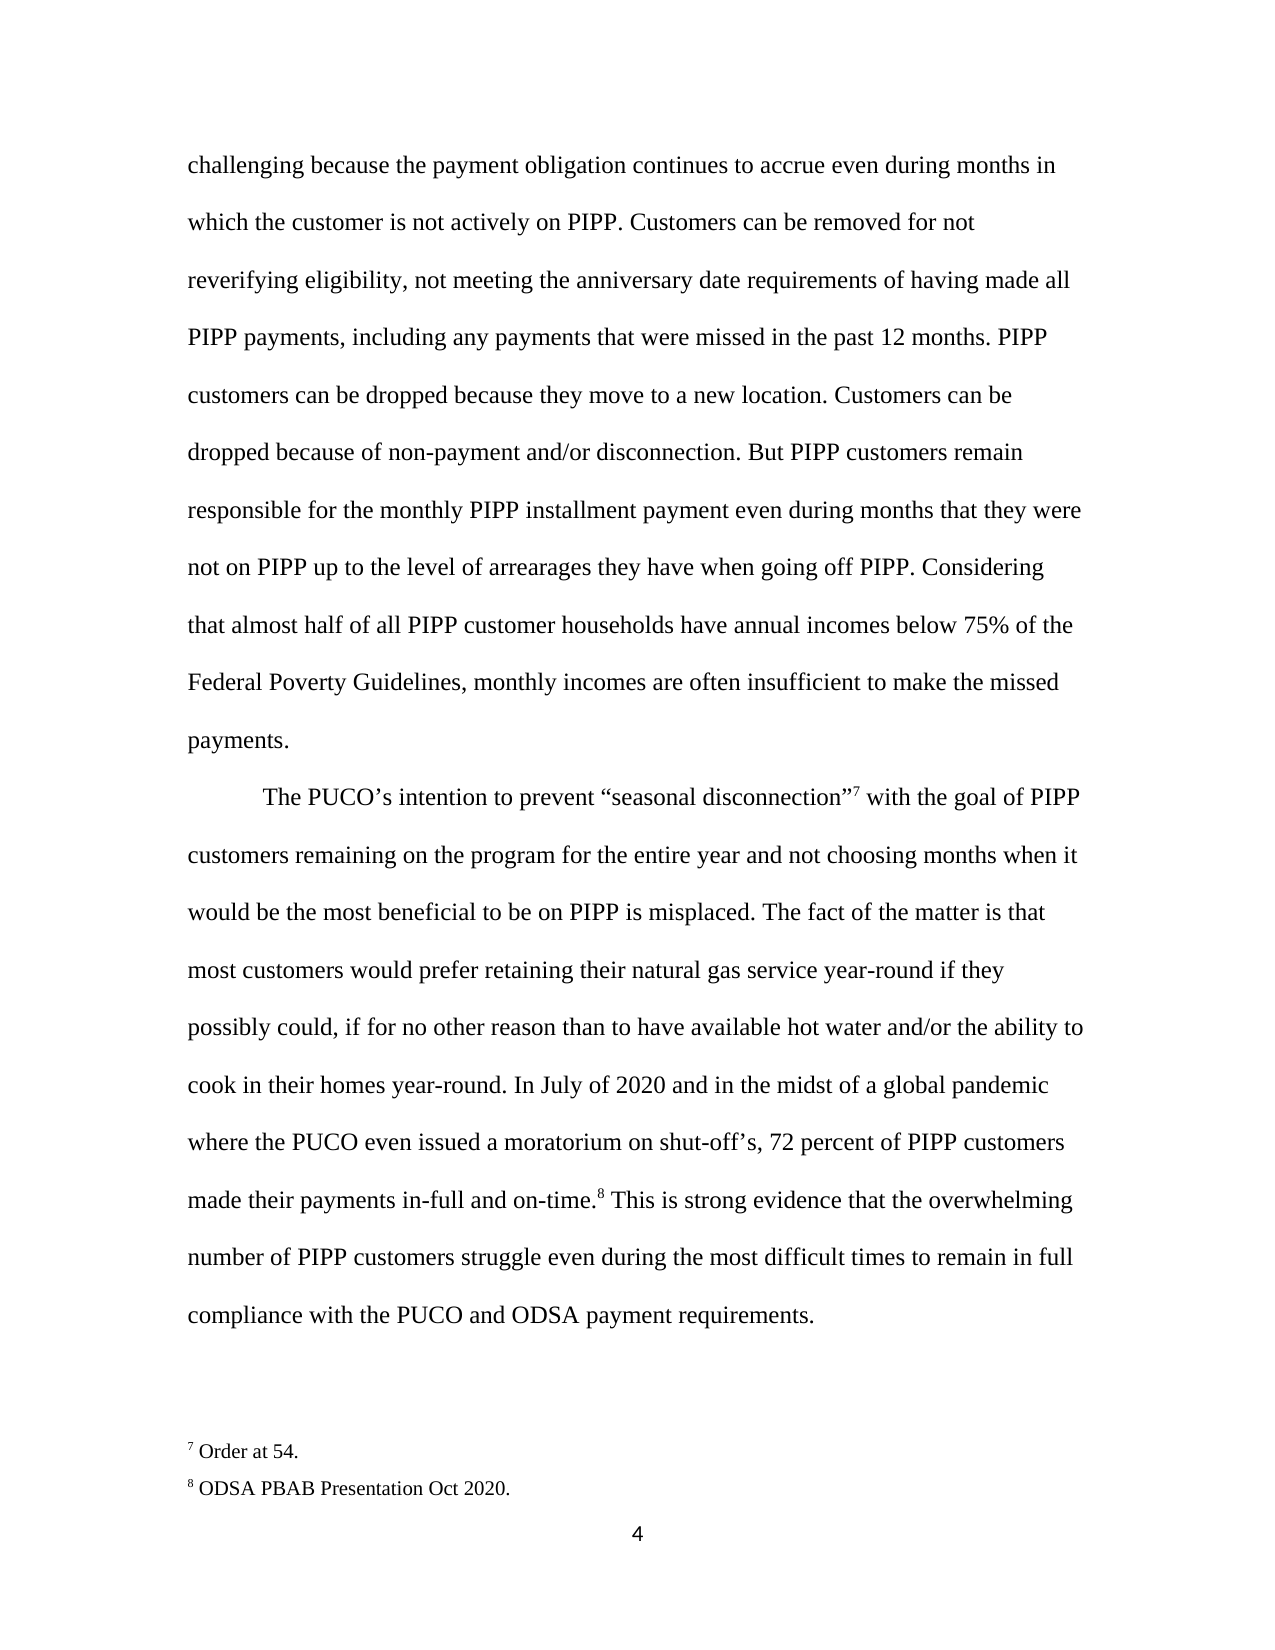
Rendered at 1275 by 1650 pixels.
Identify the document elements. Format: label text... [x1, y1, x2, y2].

text The PUCO’s intention to prevent “seasonal disconnection” with the goal of PIPP customers remaining on the program for the entire year and not choosing months when it would be the most beneficial to be on PIPP is misplaced. The fact of the matter is that most customers would prefer retaining their natural gas service year-round if they possibly could, if for no other reason than to have available hot water and/or the ability to cook in their homes year-round. In July of 2020 and in the midst of a global pandemic where the PUCO even issued a moratorium on shut-off’s, 72 percent of PIPP customers made their payments in-full and on-time. This is strong evidence that the overwhelming number of PIPP customers struggle even during the most difficult times to remain in full compliance with the PUCO and ODSA payment requirements. [187, 782, 1087, 1329]
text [187, 150, 1087, 754]
